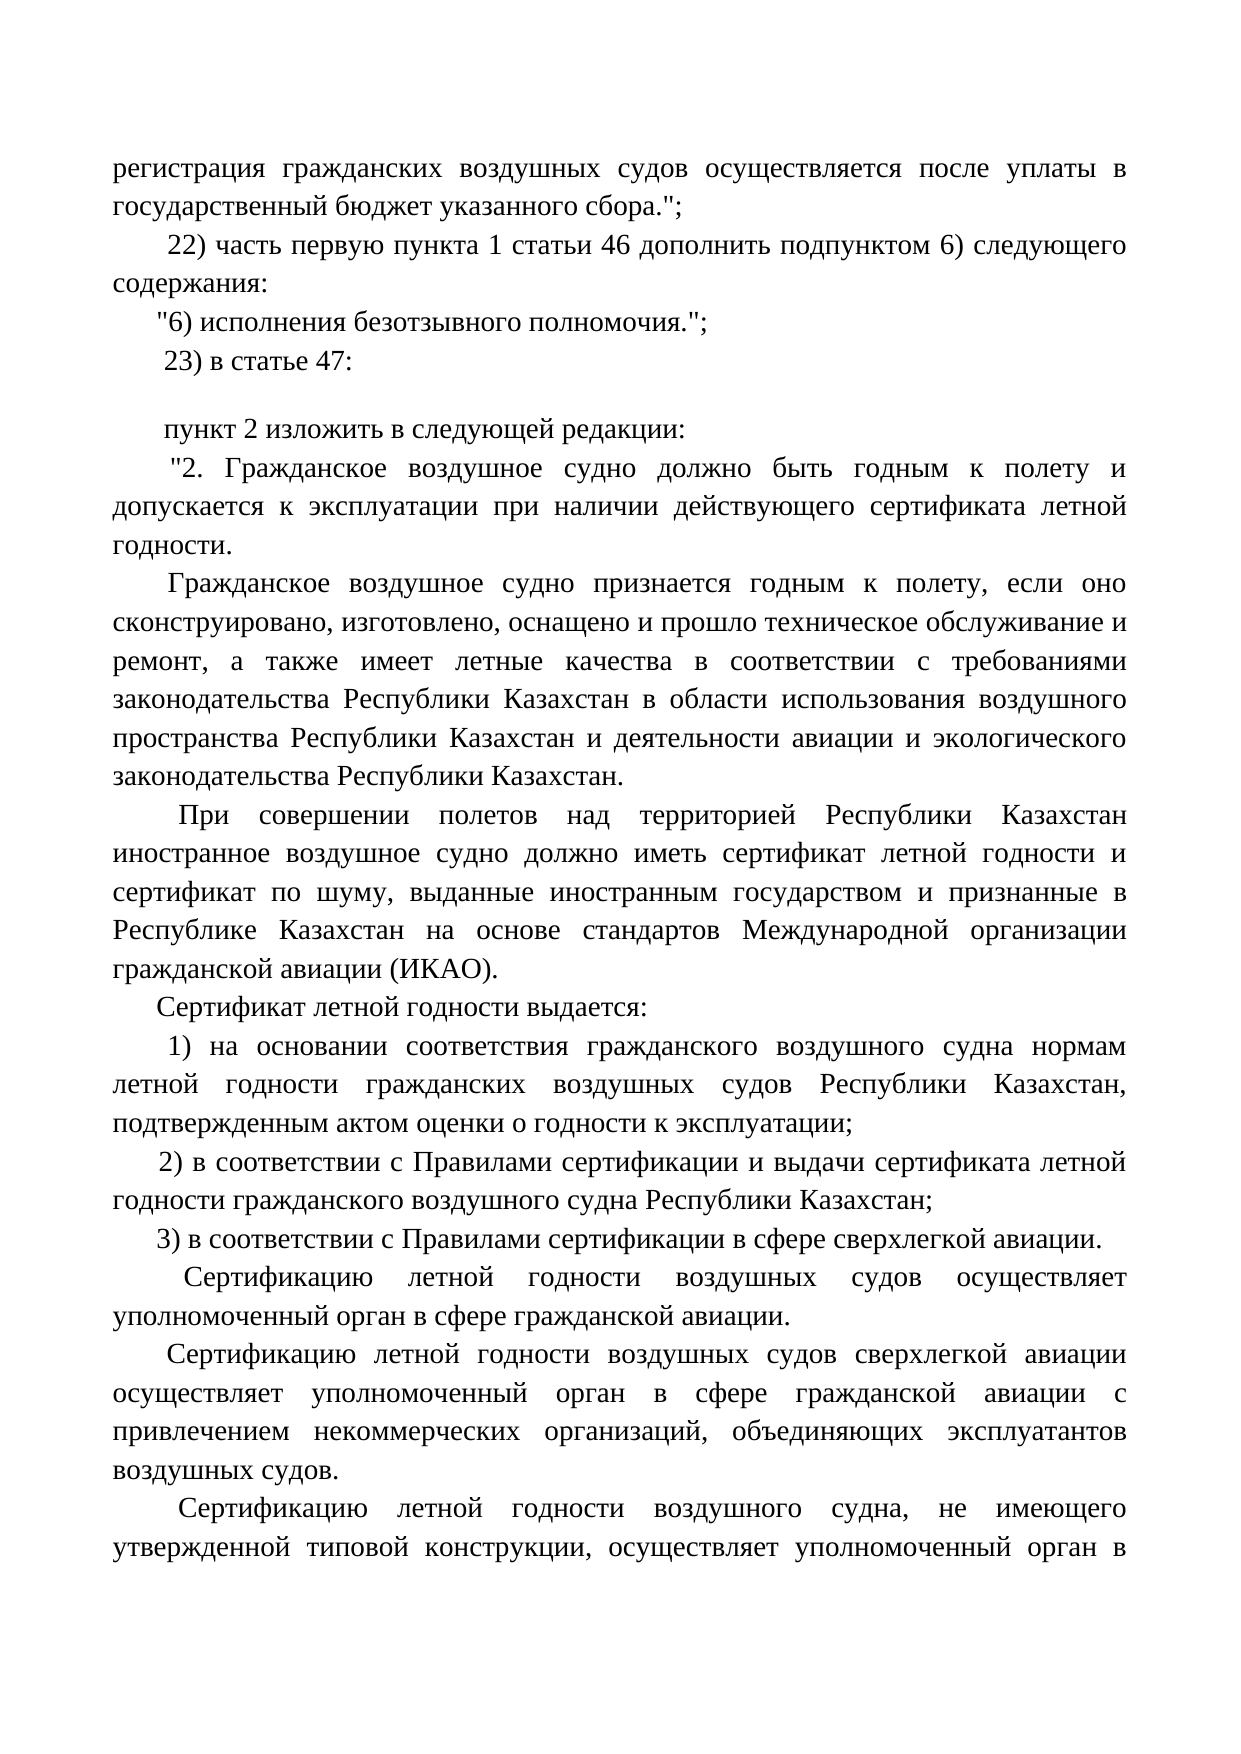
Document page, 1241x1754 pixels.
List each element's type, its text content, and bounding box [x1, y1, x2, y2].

text 1) на основании соответствия гражданского воздушного судна нормам летной годности гражданских воздушных судов Республики Казахстан, подтвержденным актом оценки о годности к эксплуатации; [112, 1028, 1128, 1139]
text Сертификат летной годности выдается: [112, 989, 1128, 1023]
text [112, 150, 1128, 222]
text Сертификацию летной годности воздушных судов осуществляет уполномоченный орган в сфере гражданской авиации. [112, 1259, 1128, 1331]
text При совершении полетов над территорией Республики Казахстан иностранное воздушное судно должно иметь сертификат летной годности и сертификат по шуму, выданные иностранным государством и признанные в Республике Казахстан на основе стандартов Международной организации гражданской авиации (ИКАО). [112, 797, 1128, 984]
text 2) в соответствии с Правилами сертификации и выдачи сертификата летной годности гражданского воздушного судна Республики Казахстан; [112, 1144, 1128, 1216]
text "2. Гражданское воздушное судно должно быть годным к полету и допускается к эксплуатации при наличии действующего сертификата летной годности. [112, 450, 1128, 561]
text 23) в статье 47: [112, 343, 1128, 376]
text 3) в соответствии с Правилами сертификации в сфере сверхлегкой авиации. [112, 1221, 1128, 1254]
text Гражданское воздушное судно признается годным к полету, если оно сконструировано, изготовлено, оснащено и прошло техническое обслуживание и ремонт, а также имеет летные качества в соответствии с требованиями законодательства Республики Казахстан в области использования воздушного пространства Республики Казахстан и деятельности авиации и экологического законодательства Республики Казахстан. [112, 566, 1128, 792]
text Сертификацию летной годности воздушных судов сверхлегкой авиации осуществляет уполномоченный орган в сфере гражданской авиации с привлечением некоммерческих организаций, объединяющих эксплуатантов воздушных судов. [112, 1336, 1128, 1486]
text пункт 2 изложить в следующей редакции: [112, 411, 1128, 445]
text "6) исполнения безотзывного полномочия."; [112, 304, 1128, 338]
text 22) часть первую пункта 1 статьи 46 дополнить подпунктом 6) следующего содержания: [112, 227, 1128, 299]
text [112, 1491, 1128, 1563]
